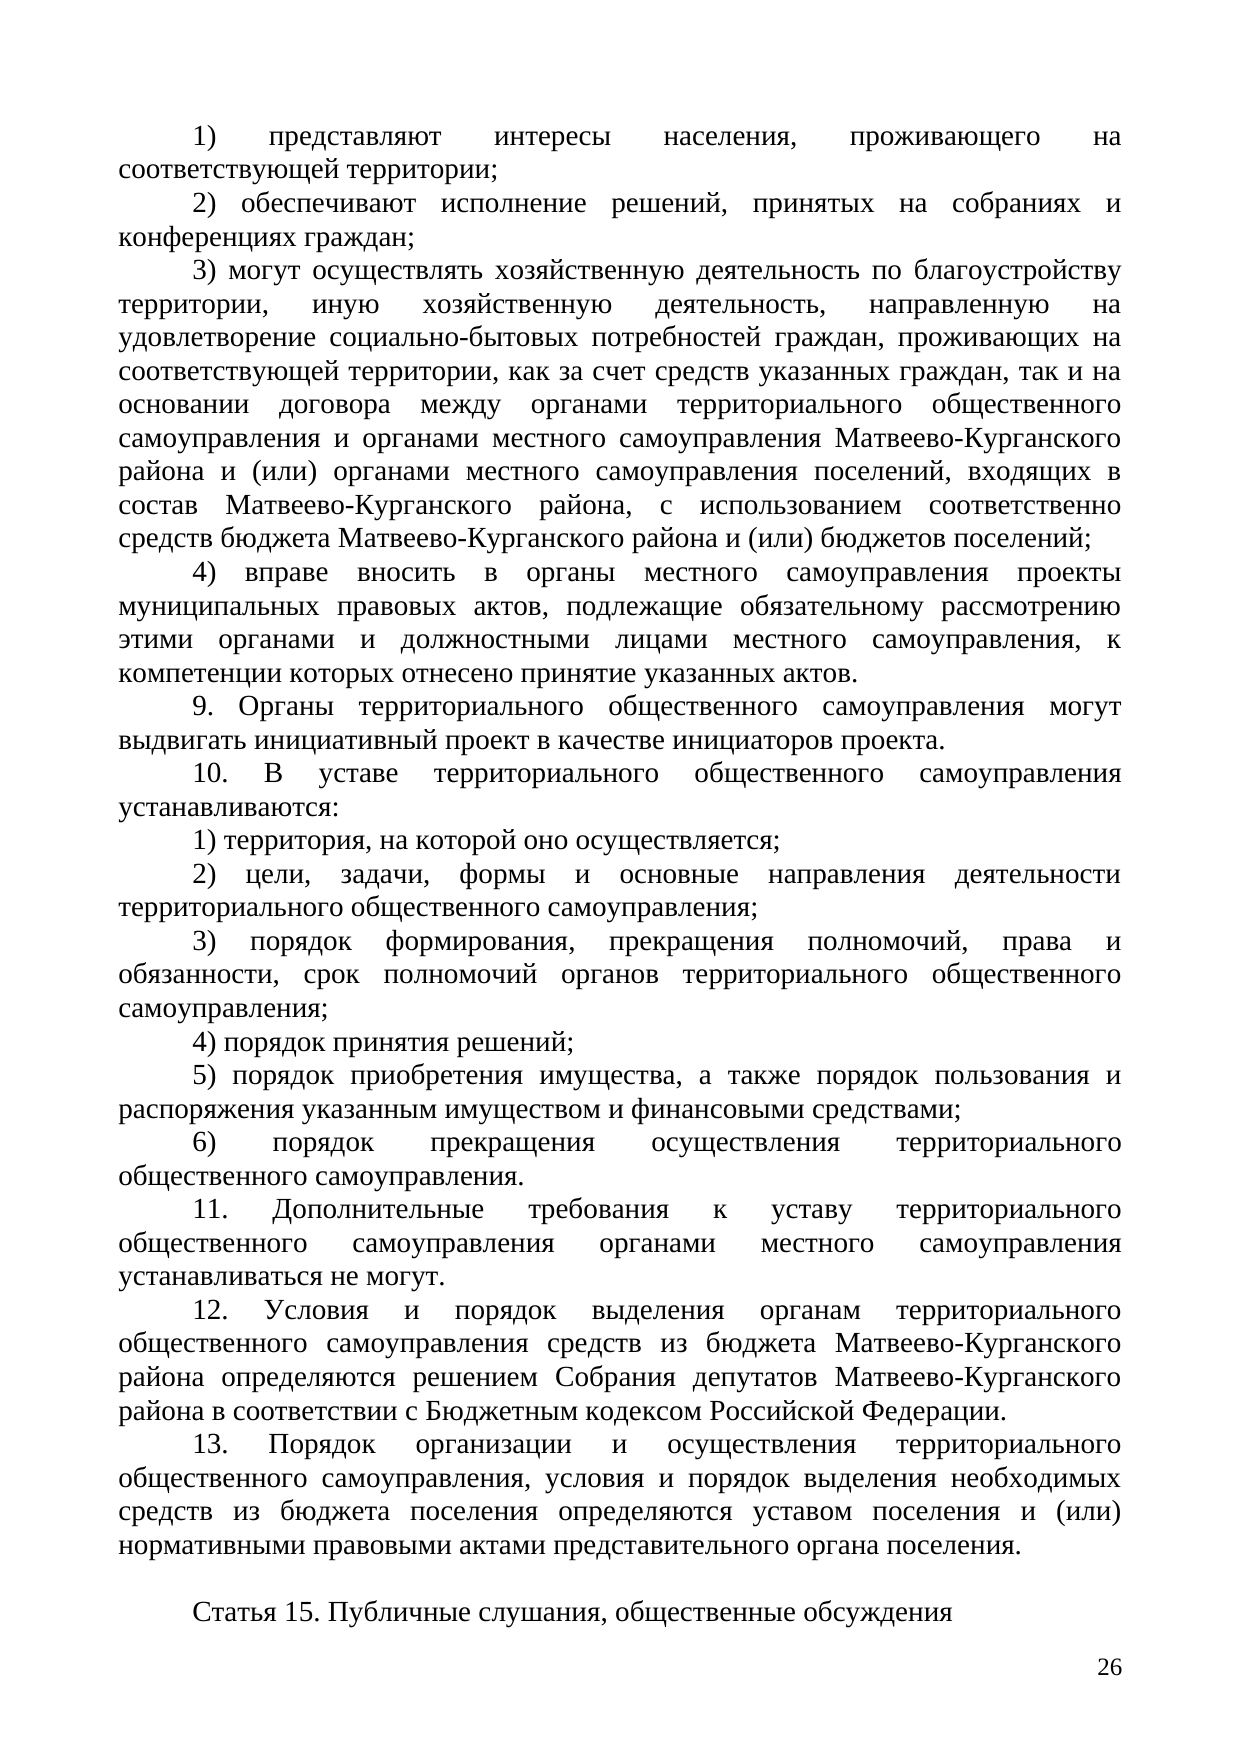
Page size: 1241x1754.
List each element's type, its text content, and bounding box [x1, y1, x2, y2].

text 6) порядок прекращения осуществления территориального общественного самоуправления. [118, 1124, 1122, 1191]
text 12. Условия и порядок выделения органам территориального общественного самоуправления средств из бюджета Матвеево-Курганского района определяются решением Собрания депутатов Матвеево-Курганского района в соответствии с Бюджетным кодексом Российской Федерации. [118, 1292, 1122, 1426]
text 3) могут осуществлять хозяйственную деятельность по благоустройству территории, иную хозяйственную деятельность, направленную на удовлетворение социально-бытовых потребностей граждан, проживающих на соответствующей территории, как за счет средств указанных граждан, так и на основании договора между органами территориального общественного самоуправления и органами местного самоуправления Матвеево-Курганского района и (или) органами местного самоуправления поселений, входящих в состав Матвеево-Курганского района, с использованием соответственно средств бюджета Матвеево-Курганского района и (или) бюджетов поселений; [118, 252, 1122, 554]
text 1) территория, на которой оно осуществляется; [118, 822, 1122, 856]
text 2) цели, задачи, формы и основные направления деятельности территориального общественного самоуправления; [118, 856, 1122, 923]
text 4) порядок принятия решений; [118, 1024, 1122, 1057]
text 11. Дополнительные требования к уставу территориального общественного самоуправления органами местного самоуправления устанавливаться не могут. [118, 1191, 1122, 1292]
text 1) представляют интересы населения, проживающего на соответствующей территории; [118, 118, 1122, 185]
text 10. В уставе территориального общественного самоуправления устанавливаются: [118, 755, 1122, 822]
text 2) обеспечивают исполнение решений, принятых на собраниях и конференциях граждан; [118, 185, 1122, 252]
text 9. Органы территориального общественного самоуправления могут выдвигать инициативный проект в качестве инициаторов проекта. [118, 688, 1122, 755]
text 13. Порядок организации и осуществления территориального общественного самоуправления, условия и порядок выделения необходимых средств из бюджета поселения определяются уставом поселения и (или) нормативными правовыми актами представительного органа поселения. [118, 1426, 1122, 1560]
text Статья 15. Публичные слушания, общественные обсуждения [118, 1594, 1122, 1627]
text 3) порядок формирования, прекращения полномочий, права и обязанности, срок полномочий органов территориального общественного самоуправления; [118, 923, 1122, 1024]
text 5) порядок приобретения имущества, а также порядок пользования и распоряжения указанным имуществом и финансовыми средствами; [118, 1057, 1122, 1124]
text 4) вправе вносить в органы местного самоуправления проекты муниципальных правовых актов, подлежащие обязательному рассмотрению этими органами и должностными лицами местного самоуправления, к компетенции которых отнесено принятие указанных актов. [118, 554, 1122, 688]
